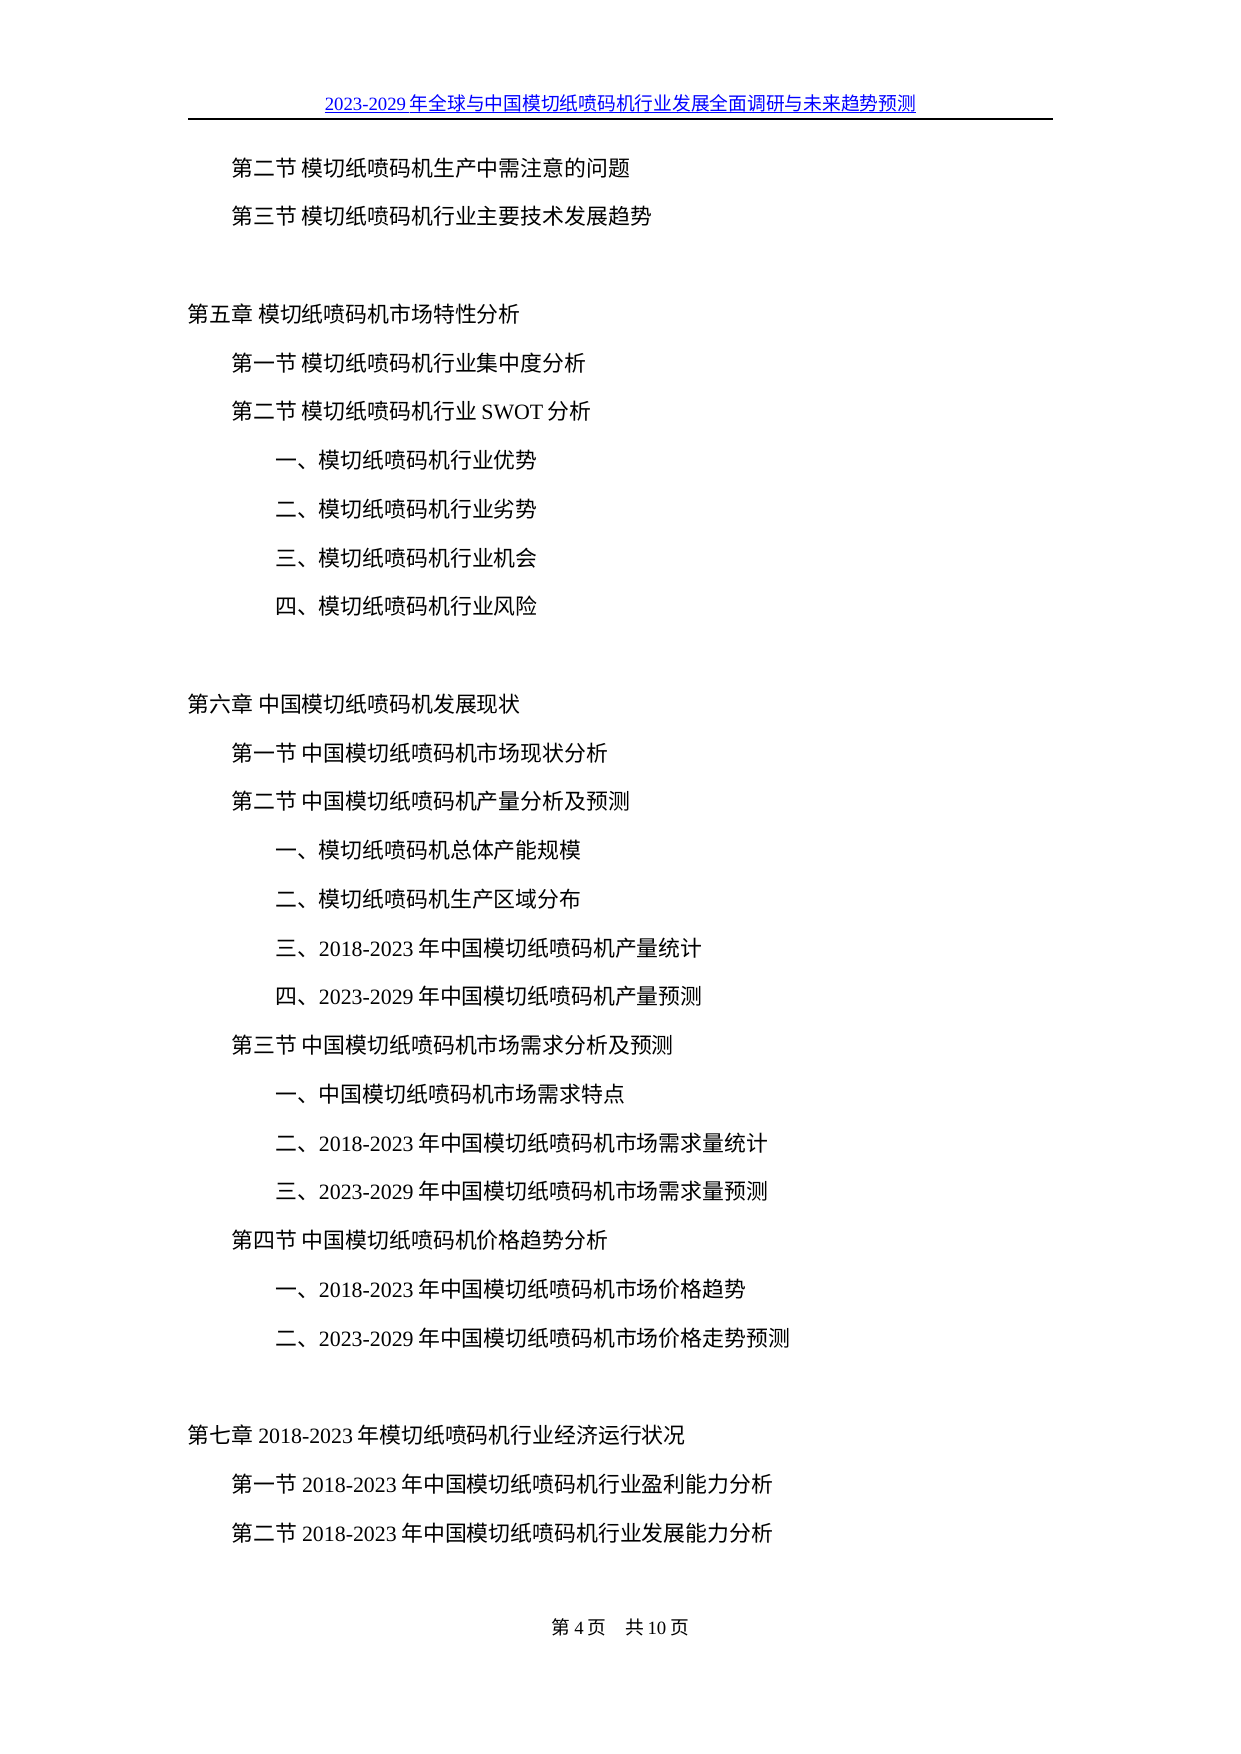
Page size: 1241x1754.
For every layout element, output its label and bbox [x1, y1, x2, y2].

text [187, 150, 1053, 1548]
